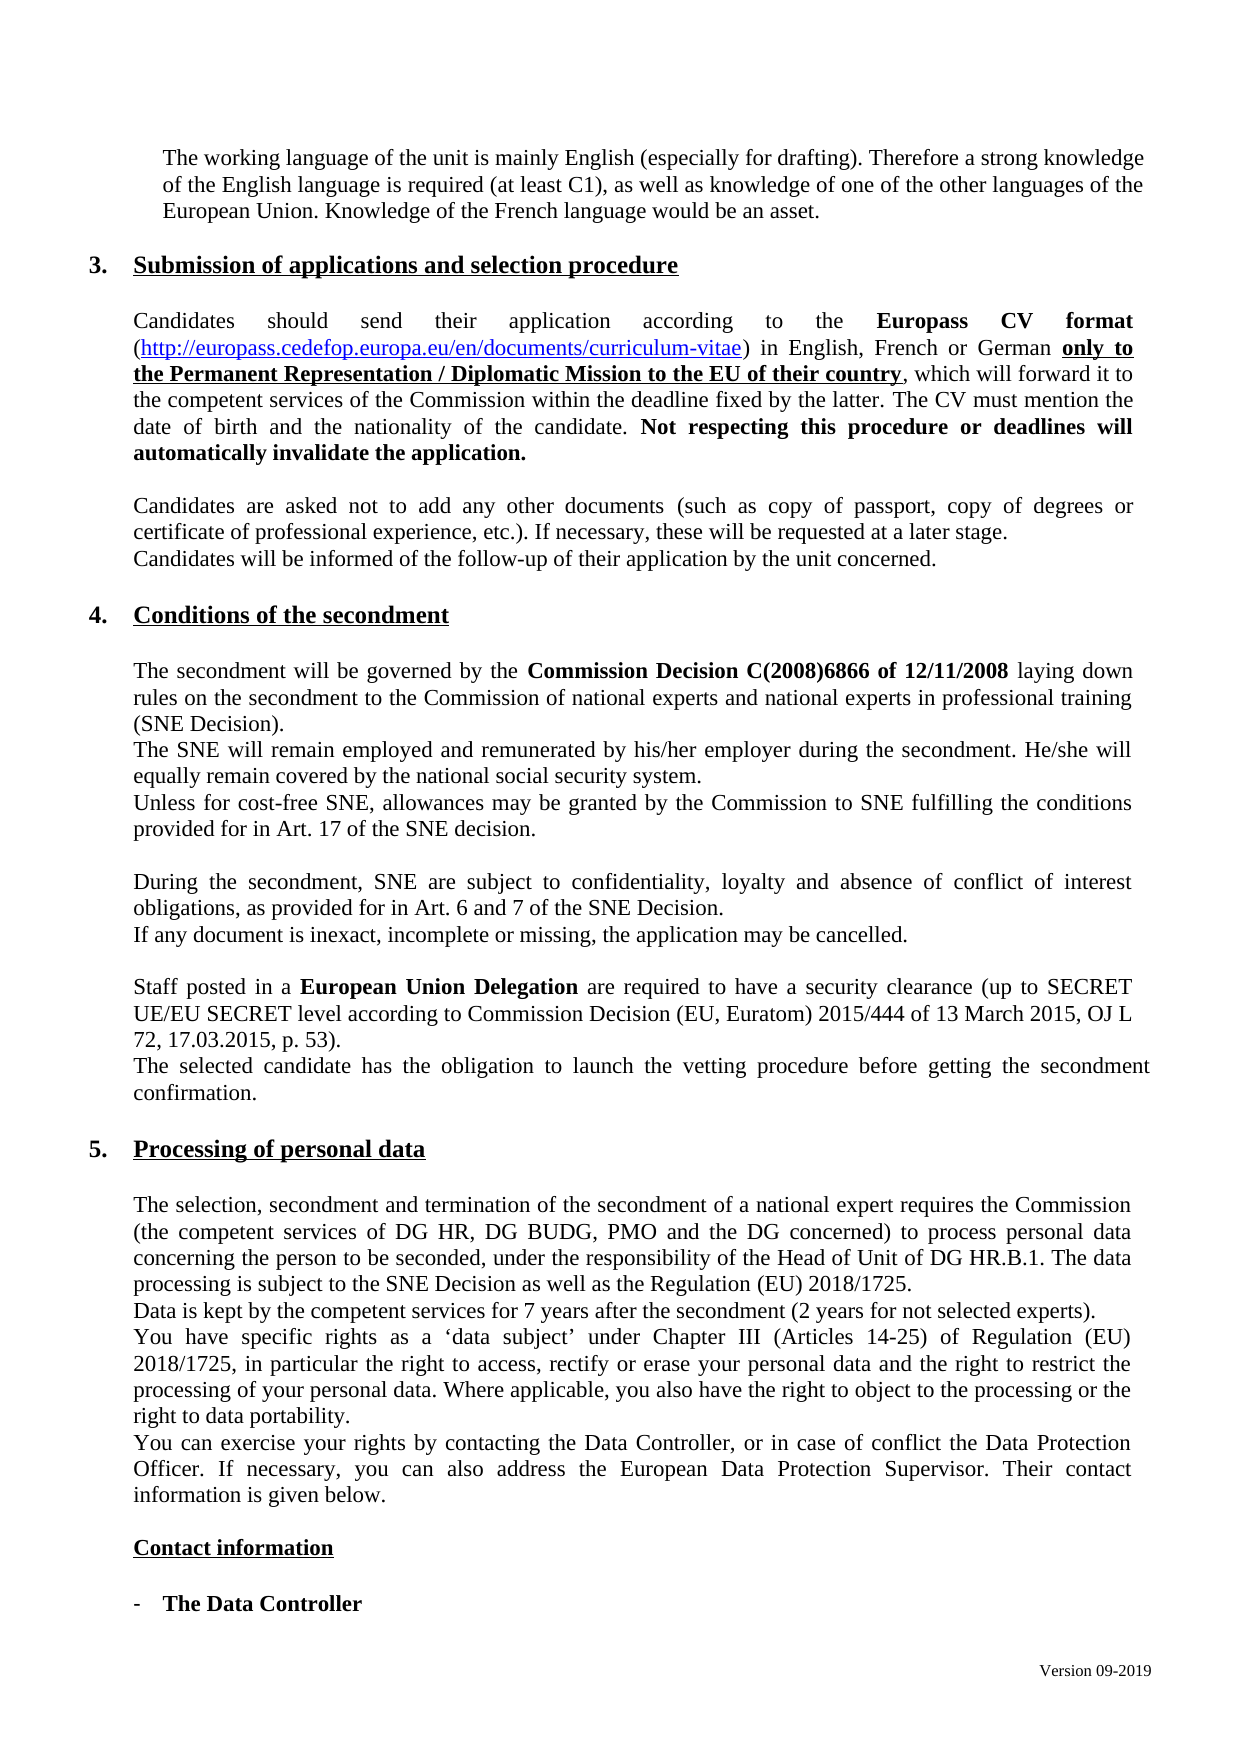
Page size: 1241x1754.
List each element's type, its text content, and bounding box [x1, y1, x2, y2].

text You have specific rights as a ‘data subject’ under Chapter III (Articles 14-25) of Regulation (EU) 2018/1725, in particular the right to access, rectify or erase your personal data and the right to restrict the processing of your personal data. Where applicable, you also have the right to object to the processing or the right to data portability. [133, 1323, 1133, 1429]
text 5. Processing of personal data [89, 1134, 1152, 1163]
text Unless for cost-free SNE, allowances may be granted by the Commission to SNE fulfilling the conditions provided for in Art. 17 of the SNE decision. [133, 789, 1133, 842]
text If any document is inexact, incomplete or missing, the application may be cancelled. [133, 921, 1133, 947]
text The SNE will remain employed and remunerated by his/her employer during the secondment. He/she will equally remain covered by the national social security system. [133, 736, 1133, 789]
text You can exercise your rights by contacting the Data Controller, or in case of conflict the Data Protection Officer. If necessary, you can also address the European Data Protection Supervisor. Their contact information is given below. [133, 1429, 1133, 1508]
list The Data Controller [133, 1587, 1133, 1618]
text Data is kept by the competent services for 7 years after the secondment (2 years for not selected experts). [133, 1297, 1133, 1323]
text The selected candidate has the obligation to launch the vetting procedure before getting the secondment confirmation. [133, 1052, 1152, 1105]
text 4. Conditions of the secondment [89, 600, 1152, 628]
text Candidates are asked not to add any other documents (such as copy of passport, copy of degrees or certificate of professional experience, etc.). If necessary, these will be requested at a later stage. [133, 492, 1135, 544]
text Candidates will be informed of the follow-up of their application by the unit concerned. [133, 544, 1152, 571]
text Staff posted in a European Union Delegation are required to have a security clearance (up to SECRET UE/EU SECRET level according to Commission Decision (EU, Euratom) 2015/444 of 13 March 2015, OJ L 72, 17.03.2015, p. 53). [133, 973, 1133, 1052]
text The secondment will be governed by the Commission Decision C(2008)6866 of 12/11/2008 laying down rules on the secondment to the Commission of national experts and national experts in professional training (SNE Decision). [133, 657, 1133, 736]
text Candidates should send their application according to the Europass CV format (http://europass.cedefop.europa.eu/en/documents/curriculum-vitae) in English, French or German only to the Permanent Representation / Diplomatic Mission to the EU of their country, which will forward it to the competent services of the Commission within the deadline fixed by the latter. The CV must mention the date of birth and the nationality of the candidate. Not respecting this procedure or deadlines will automatically invalidate the application. [133, 307, 1133, 466]
text The working language of the unit is mainly English (especially for drafting). Therefore a strong knowledge of the English language is required (at least C1), as well as knowledge of one of the other languages of the European Union. Knowledge of the French language would be an asset. [162, 144, 1145, 223]
text The selection, secondment and termination of the secondment of a national expert requires the Commission (the competent services of DG HR, DG BUDG, PMO and the DG concerned) to process personal data concerning the person to be seconded, under the responsibility of the Head of Unit of DG HR.B.1. The data processing is subject to the SNE Decision as well as the Regulation (EU) 2018/1725. [133, 1191, 1133, 1297]
text 3. Submission of applications and selection procedure [89, 250, 1152, 279]
text Contact information [133, 1534, 1133, 1560]
text During the secondment, SNE are subject to confidentiality, loyalty and absence of conflict of interest obligations, as provided for in Art. 6 and 7 of the SNE Decision. [133, 868, 1133, 921]
